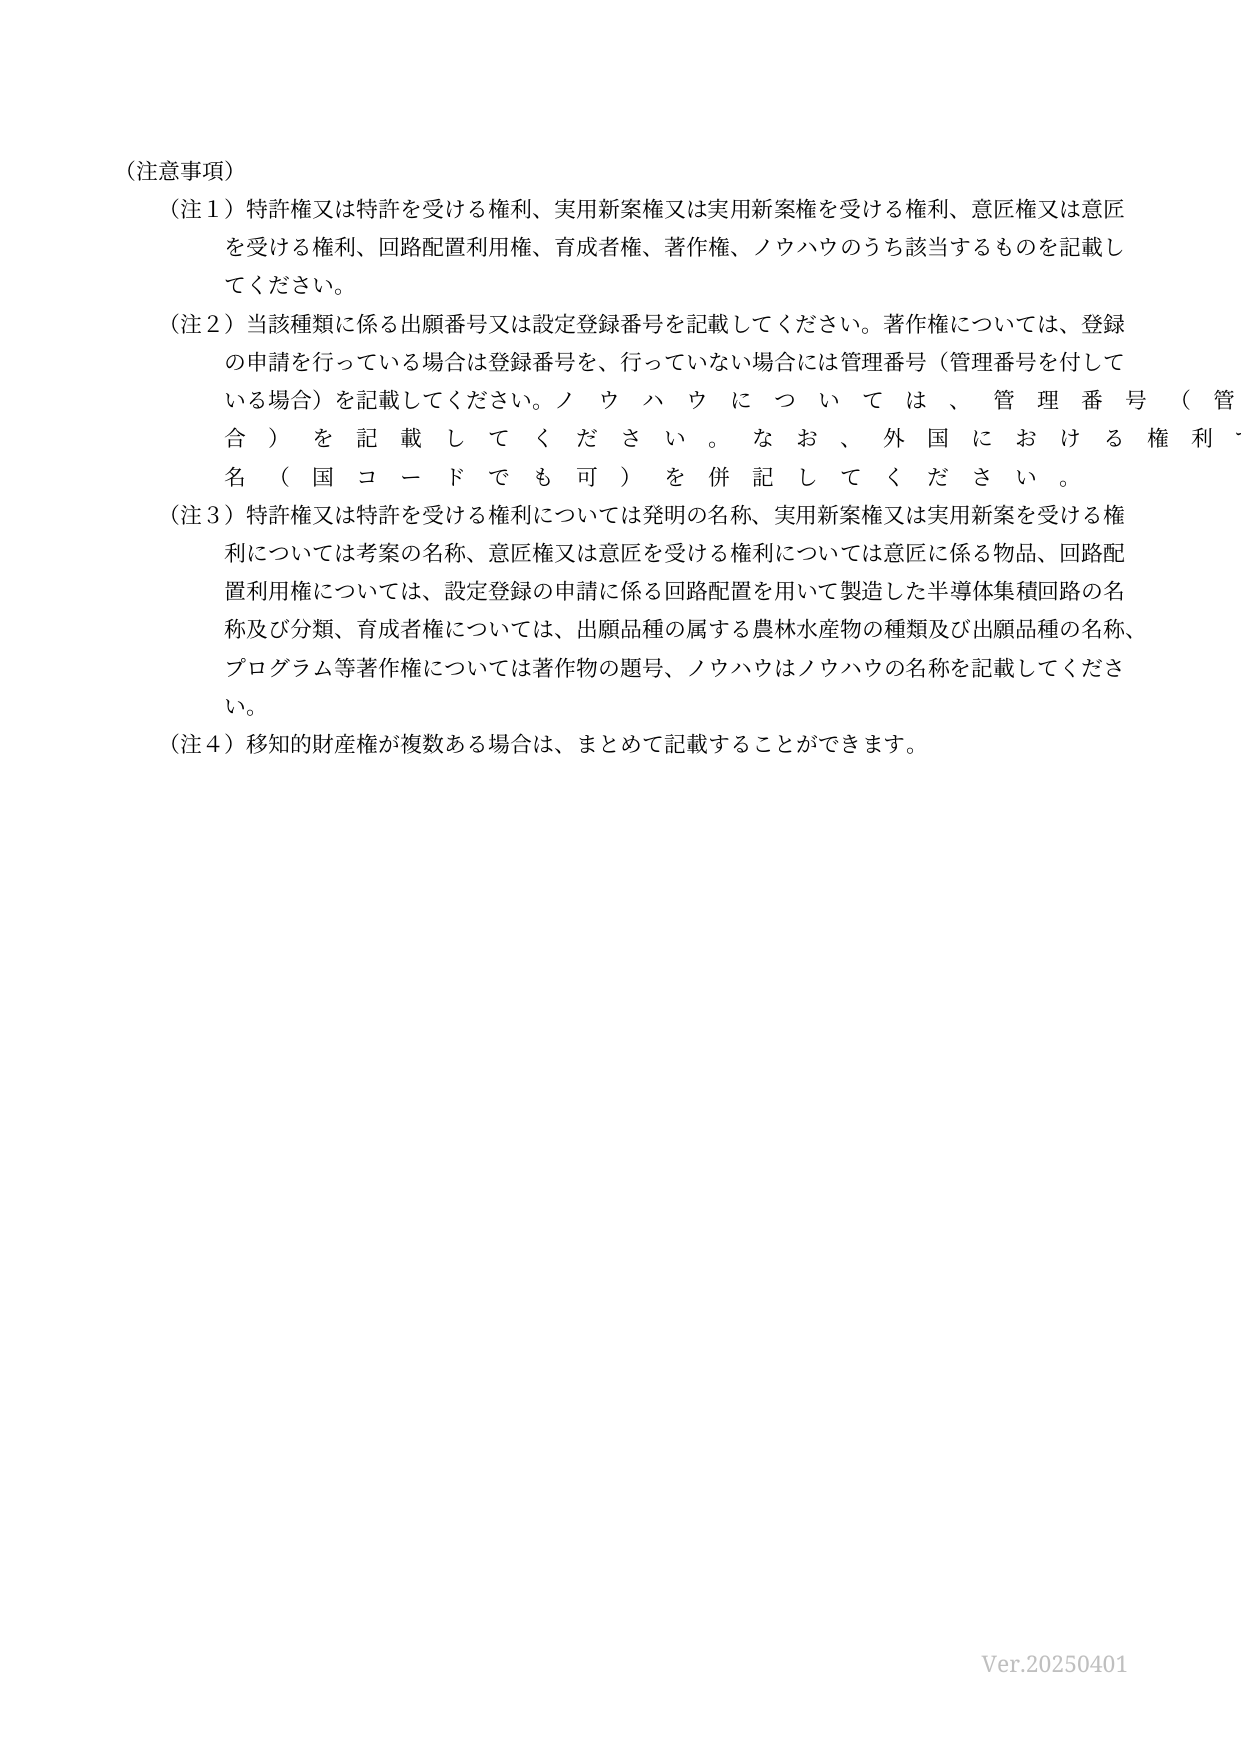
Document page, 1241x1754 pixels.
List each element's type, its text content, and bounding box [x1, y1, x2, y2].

text （注４）移知的財産権が複数ある場合は、まとめて記載することができます。 [119, 724, 1126, 762]
text （注意事項） [114, 151, 1126, 189]
text （注２）当該種類に係る出願番号又は設定登録番号を記載してください。著作権については、登録の申請を行っている場合は登録番号を、行っていない場合には管理番号（管理番号を付している場合）を記載してください。ノウハウについては、管理番号（管理番号を付している場合）を記載してください。なお、外国における権利である場合は、当該番号に国名又は機関名（国コードでも可）を併記してください。 [137, 303, 1126, 495]
text （注３）特許権又は特許を受ける権利については発明の名称、実用新案権又は実用新案を受ける権利については考案の名称、意匠権又は意匠を受ける権利については意匠に係る物品、回路配置利用権については、設定登録の申請に係る回路配置を用いて製造した半導体集積回路の名称及び分類、育成者権については、出願品種の属する農林水産物の種類及び出願品種の名称、プログラム等著作権については著作物の題号、ノウハウはノウハウの名称を記載してください。 [137, 495, 1126, 724]
text （注１）特許権又は特許を受ける権利、実用新案権又は実用新案権を受ける権利、意匠権又は意匠を受ける権利、回路配置利用権、育成者権、著作権、ノウハウのうち該当するものを記載してください。 [137, 189, 1126, 303]
